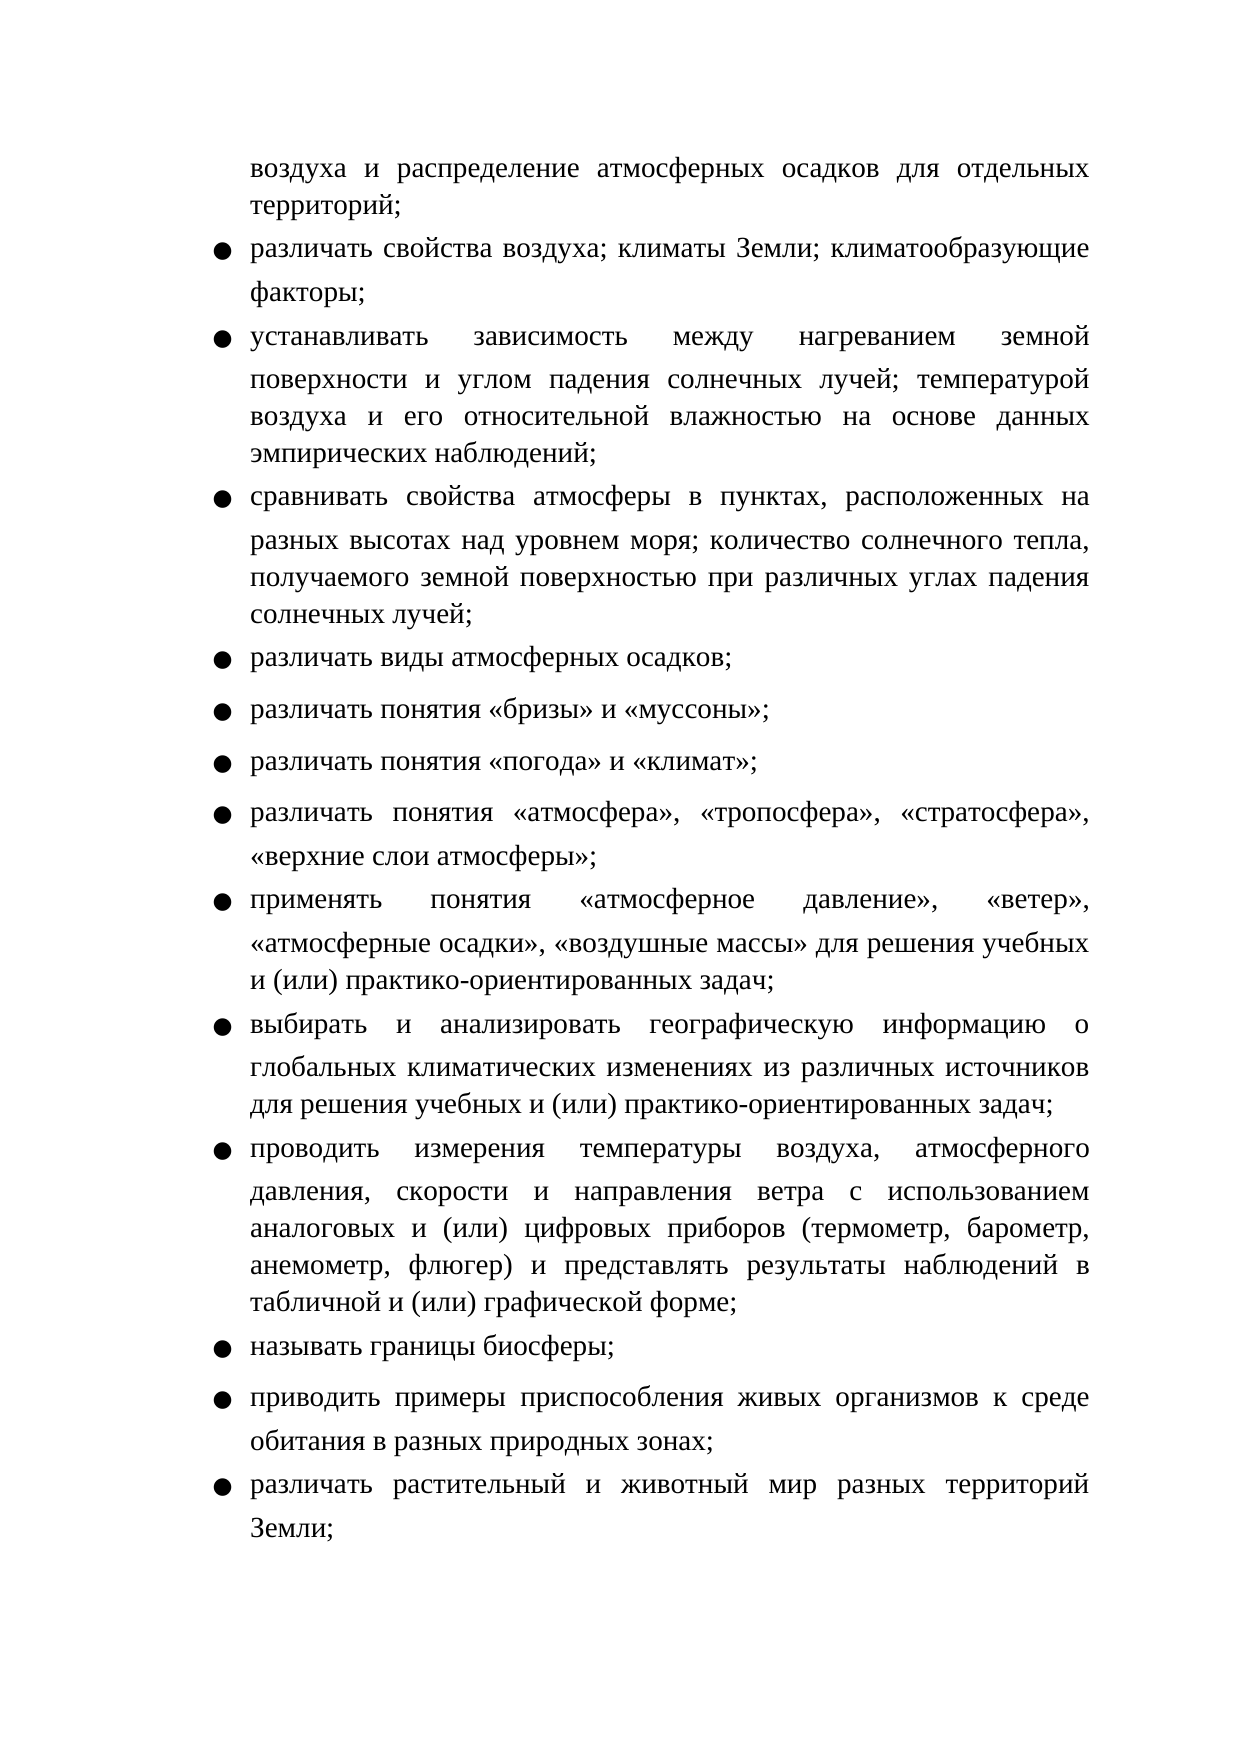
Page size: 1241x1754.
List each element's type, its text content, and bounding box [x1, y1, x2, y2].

list различать растительный и животный мир разных территорий Земли; [212, 1460, 1090, 1544]
list различать свойства воздуха; климаты Земли; климатообразующие факторы; [212, 224, 1090, 308]
list устанавливать зависимость между нагреванием земной поверхности и углом падения солнечных лучей; температурой воздуха и его относительной влажностью на основе данных эмпирических наблюдений; [212, 311, 1090, 468]
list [212, 150, 1090, 220]
list приводить примеры приспособления живых организмов к среде обитания в разных природных зонах; [212, 1373, 1090, 1456]
list проводить измерения температуры воздуха, атмосферного давления, скорости и направления ветра с использованием аналоговых и (или) цифровых приборов (термометр, барометр, анемометр, флюгер) и представлять результаты наблюдений в табличной и (или) графической форме; [212, 1123, 1090, 1318]
list называть границы биосферы; [212, 1321, 1090, 1368]
list различать понятия «бризы» и «муссоны»; [212, 684, 1090, 731]
list сравнивать свойства атмосферы в пунктах, расположенных на разных высотах над уровнем моря; количество солнечного тепла, получаемого земной поверхностью при различных углах падения солнечных лучей; [212, 472, 1090, 629]
list различать понятия «атмосфера», «тропосфера», «стратосфера», «верхние слои атмосферы»; [212, 788, 1090, 872]
list различать понятия «погода» и «климат»; [212, 736, 1090, 783]
list применять понятия «атмосферное давление», «ветер», «атмосферные осадки», «воздушные массы» для решения учебных и (или) практико-ориентированных задач; [212, 875, 1090, 996]
list выбирать и анализировать географическую информацию о глобальных климатических изменениях из различных источников для решения учебных и (или) практико-ориентированных задач; [212, 999, 1090, 1120]
list различать виды атмосферных осадков; [212, 633, 1090, 680]
